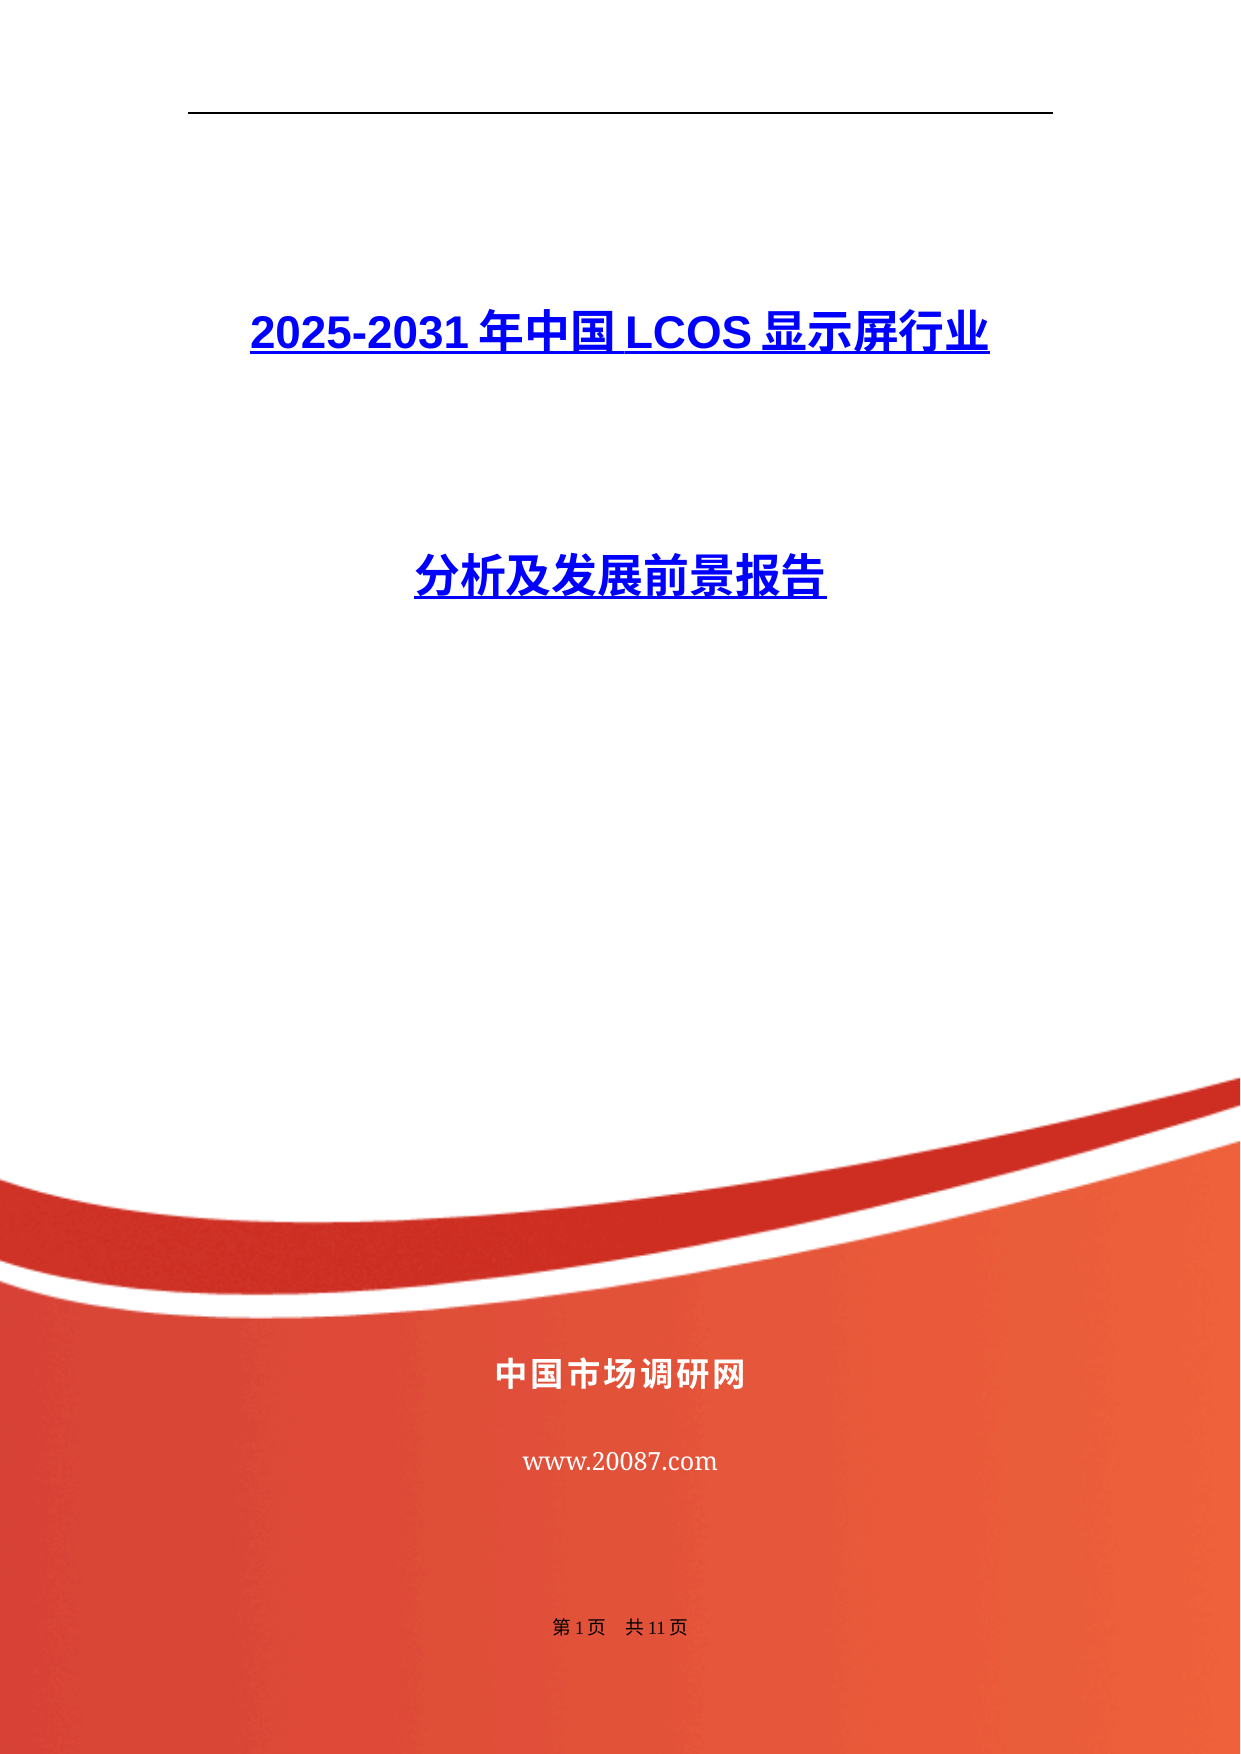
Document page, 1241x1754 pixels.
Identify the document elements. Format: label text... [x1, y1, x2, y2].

table_header 2025-2031年中国LCOS显示屏行业分析及发展前景报告 [188, 207, 1053, 773]
text www.20087.com [187, 1428, 1053, 1493]
subtitle 中国市场调研网 [187, 1339, 1053, 1404]
picture [0, 1006, 1241, 1754]
